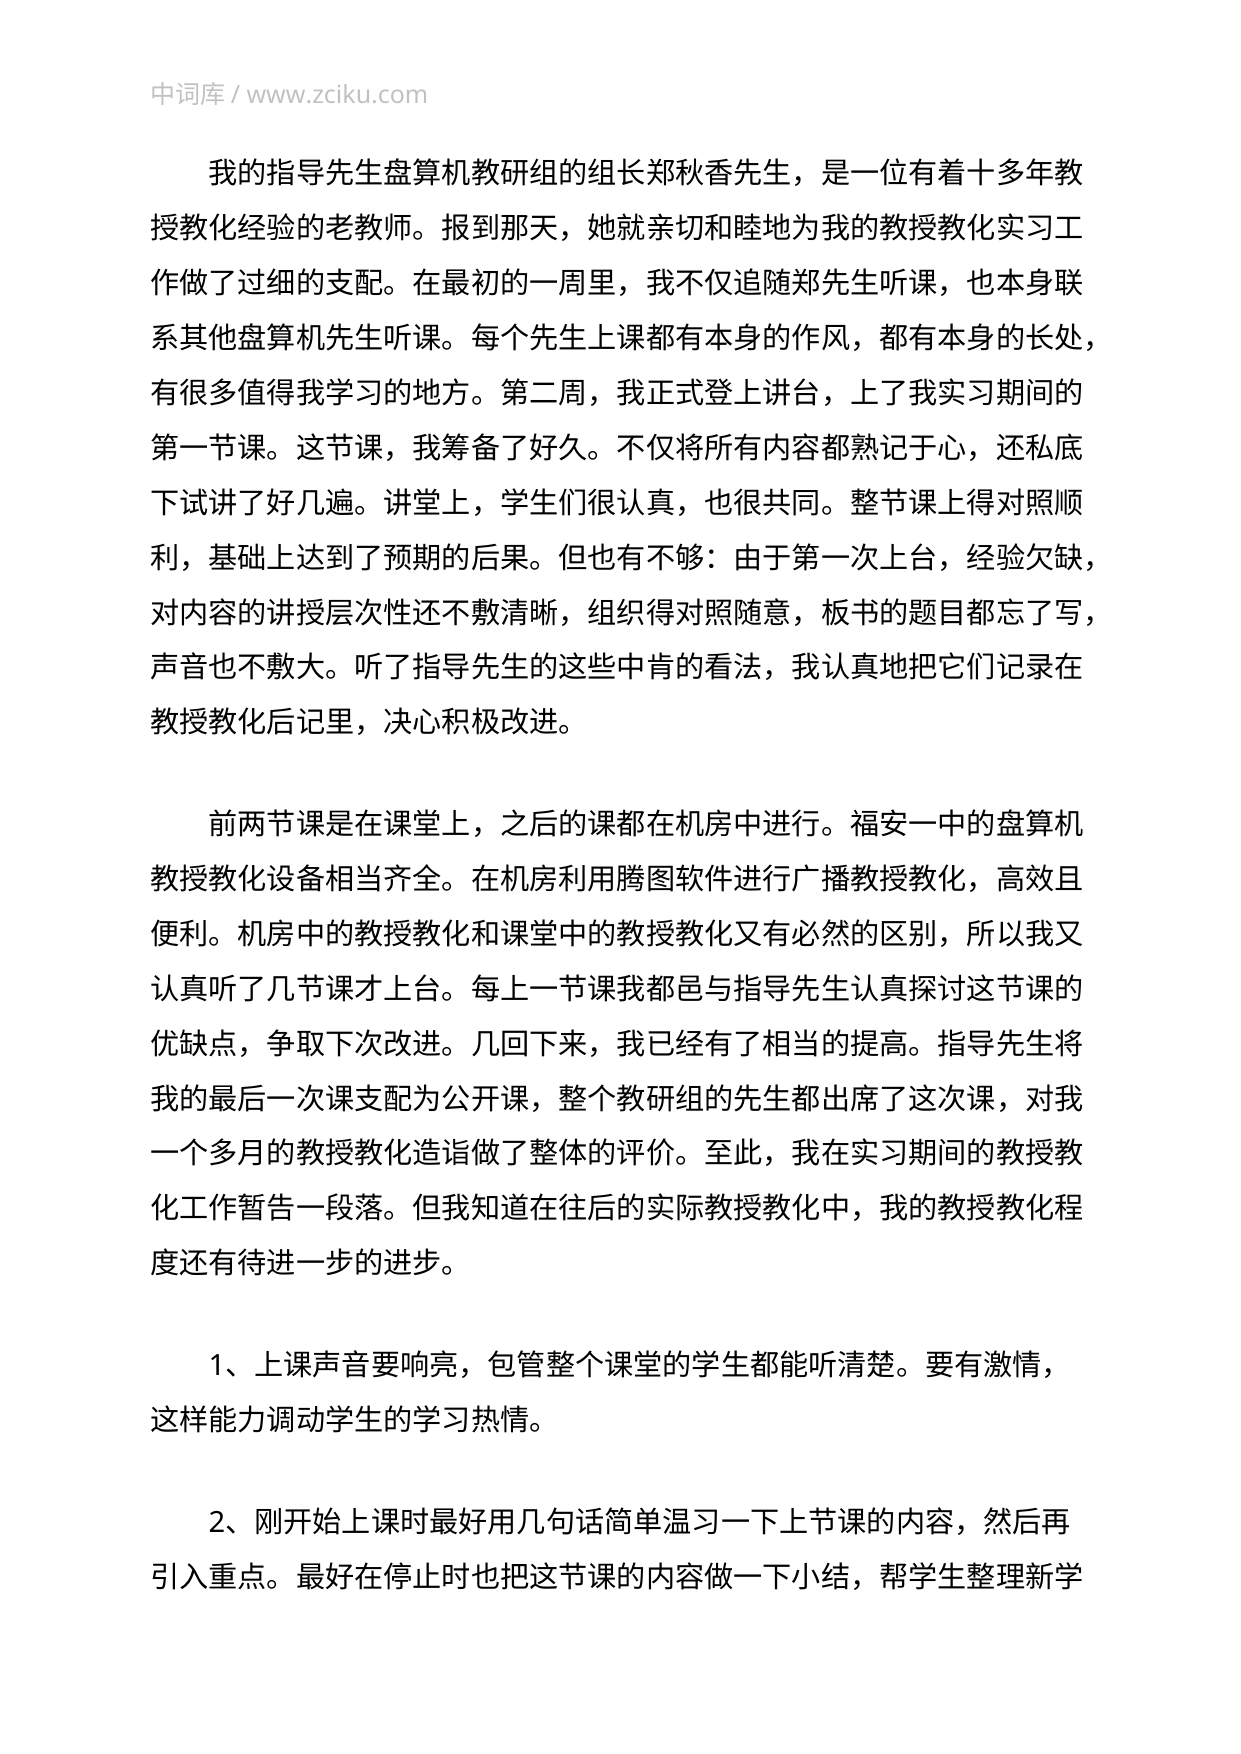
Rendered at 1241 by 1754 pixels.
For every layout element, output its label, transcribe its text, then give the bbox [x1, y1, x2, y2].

text 1、上课声音要响亮，包管整个课堂的学生都能听清楚。要有激情，这样能力调动学生的学习热情。 [150, 1342, 1090, 1439]
text 我的指导先生盘算机教研组的组长郑秋香先生，是一位有着十多年教授教化经验的老教师。报到那天，她就亲切和睦地为我的教授教化实习工作做了过细的支配。在最初的一周里，我不仅追随郑先生听课，也本身联系其他盘算机先生听课。每个先生上课都有本身的作风，都有本身的长处，有很多值得我学习的地方。第二周，我正式登上讲台，上了我实习期间的第一节课。这节课，我筹备了好久。不仅将所有内容都熟记于心，还私底下试讲了好几遍。讲堂上，学生们很认真，也很共同。整节课上得对照顺利，基础上达到了预期的后果。但也有不够：由于第一次上台，经验欠缺，对内容的讲授层次性还不敷清晰，组织得对照随意，板书的题目都忘了写，声音也不敷大。听了指导先生的这些中肯的看法，我认真地把它们记录在教授教化后记里，决心积极改进。 [150, 150, 1090, 741]
text 前两节课是在课堂上，之后的课都在机房中进行。福安一中的盘算机教授教化设备相当齐全。在机房利用腾图软件进行广播教授教化，高效且便利。机房中的教授教化和课堂中的教授教化又有必然的区别，所以我又认真听了几节课才上台。每上一节课我都邑与指导先生认真探讨这节课的优缺点，争取下次改进。几回下来，我已经有了相当的提高。指导先生将我的最后一次课支配为公开课，整个教研组的先生都出席了这次课，对我一个多月的教授教化造诣做了整体的评价。至此，我在实习期间的教授教化工作暂告一段落。但我知道在往后的实际教授教化中，我的教授教化程度还有待进一步的进步。 [150, 801, 1090, 1282]
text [150, 1498, 1090, 1596]
